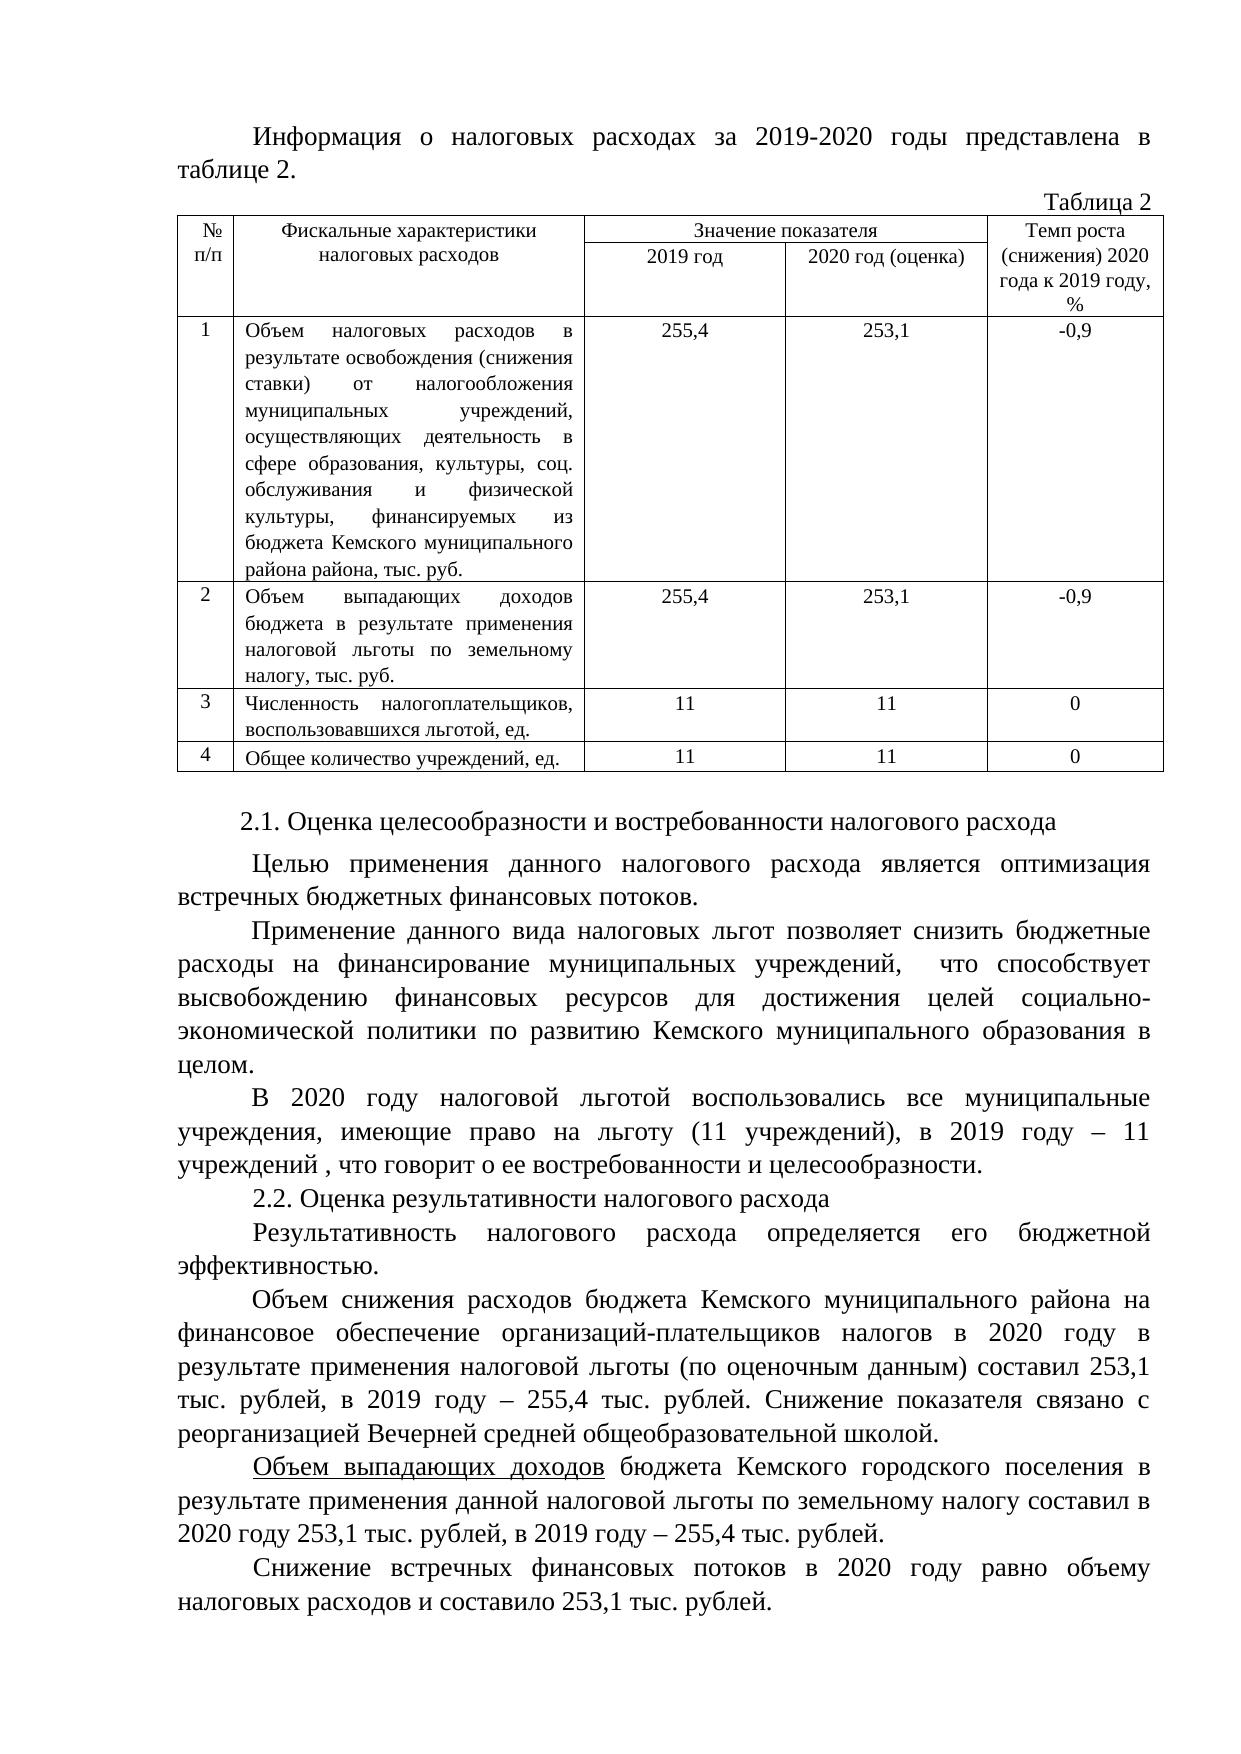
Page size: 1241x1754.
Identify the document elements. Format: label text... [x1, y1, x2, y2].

table_header Значение показателя [585, 216, 987, 242]
text Объем снижения расходов бюджета Кемского муниципального района на финансовое обеспечение организаций-плательщиков налогов в 2020 году в результате применения налоговой льготы (по оценочным данным) составил 253,1 тыс. рублей, в 2019 году – 255,4 тыс. рублей. Снижение показателя связано с реорганизацией Вечерней средней общеобразовательной школой. [177, 1281, 1152, 1449]
text Снижение встречных финансовых потоков в 2020 году равно объему налоговых расходов и составило 253,1 тыс. рублей. [177, 1550, 1152, 1617]
table_cell 11 [786, 742, 987, 771]
table_cell -0,9 [988, 582, 1163, 688]
table_cell 2019 год [585, 243, 785, 316]
table_cell 4 [178, 742, 233, 771]
table_cell Объем налоговых расходов в результате освобождения (снижения ставки) от налогообложения муниципальных учреждений, осуществляющих деятельность в сфере образования, культуры, соц. обслуживания и физической культуры, финансируемых из бюджета Кемского муниципального района района, тыс. руб. [234, 317, 584, 581]
text Применение данного вида налоговых льгот позволяет снизить бюджетные расходы на финансирование муниципальных учреждений, что способствует высвобождению финансовых ресурсов для достижения целей социально-экономической политики по развитию Кемского муниципального образования в целом. [177, 912, 1152, 1080]
table_cell Объем выпадающих доходов бюджета в результате применения налоговой льготы по земельному налогу, тыс. руб. [234, 582, 584, 688]
text Целью применения данного налогового расхода является оптимизация встречных бюджетных финансовых потоков. [177, 846, 1152, 912]
table_header Темп роста (снижения) 2020 года к 2019 году, % [988, 216, 1163, 316]
text В 2020 году налоговой льготой воспользовались все муниципальные учреждения, имеющие право на льготу (11 учреждений), в 2019 году – 11 учреждений , что говорит о ее востребованности и целесообразности. [177, 1080, 1152, 1181]
table_cell 0 [988, 742, 1163, 771]
table_cell 1 [178, 317, 233, 581]
text 2.2. Оценка результативности налогового расхода [177, 1181, 1152, 1214]
table_cell 255,4 [585, 317, 785, 581]
text Результативность налогового расхода определяется его бюджетной эффективностью. [177, 1214, 1152, 1281]
table_cell 11 [786, 689, 987, 741]
table_header Фискальные характеристики налоговых расходов [234, 216, 584, 316]
table_cell 11 [585, 742, 785, 771]
table_cell 2 [178, 582, 233, 688]
table_header № п/п [178, 216, 233, 316]
table_cell 253,1 [786, 582, 987, 688]
table_cell Общее количество учреждений, ед. [234, 742, 584, 771]
table_cell Численность налогоплательщиков, воспользовавшихся льготой, ед. [234, 689, 584, 741]
text Таблица 2 [177, 187, 1152, 215]
table_cell 253,1 [786, 317, 987, 581]
table_cell 255,4 [585, 582, 785, 688]
table_cell 0 [988, 689, 1163, 741]
table_cell 3 [178, 689, 233, 741]
table_cell -0,9 [988, 317, 1163, 581]
table_cell 2020 год (оценка) [786, 243, 987, 316]
text 2.1. Оценка целесообразности и востребованности налогового расхода [177, 804, 1152, 837]
table_cell 11 [585, 689, 785, 741]
text Информация о налоговых расходах за 2019-2020 годы представлена в таблице 2. [177, 118, 1152, 185]
text Объем выпадающих доходов бюджета Кемского городского поселения в результате применения данной налоговой льготы по земельному налогу составил в 2020 году 253,1 тыс. рублей, в 2019 году – 255,4 тыс. рублей. [177, 1449, 1152, 1550]
